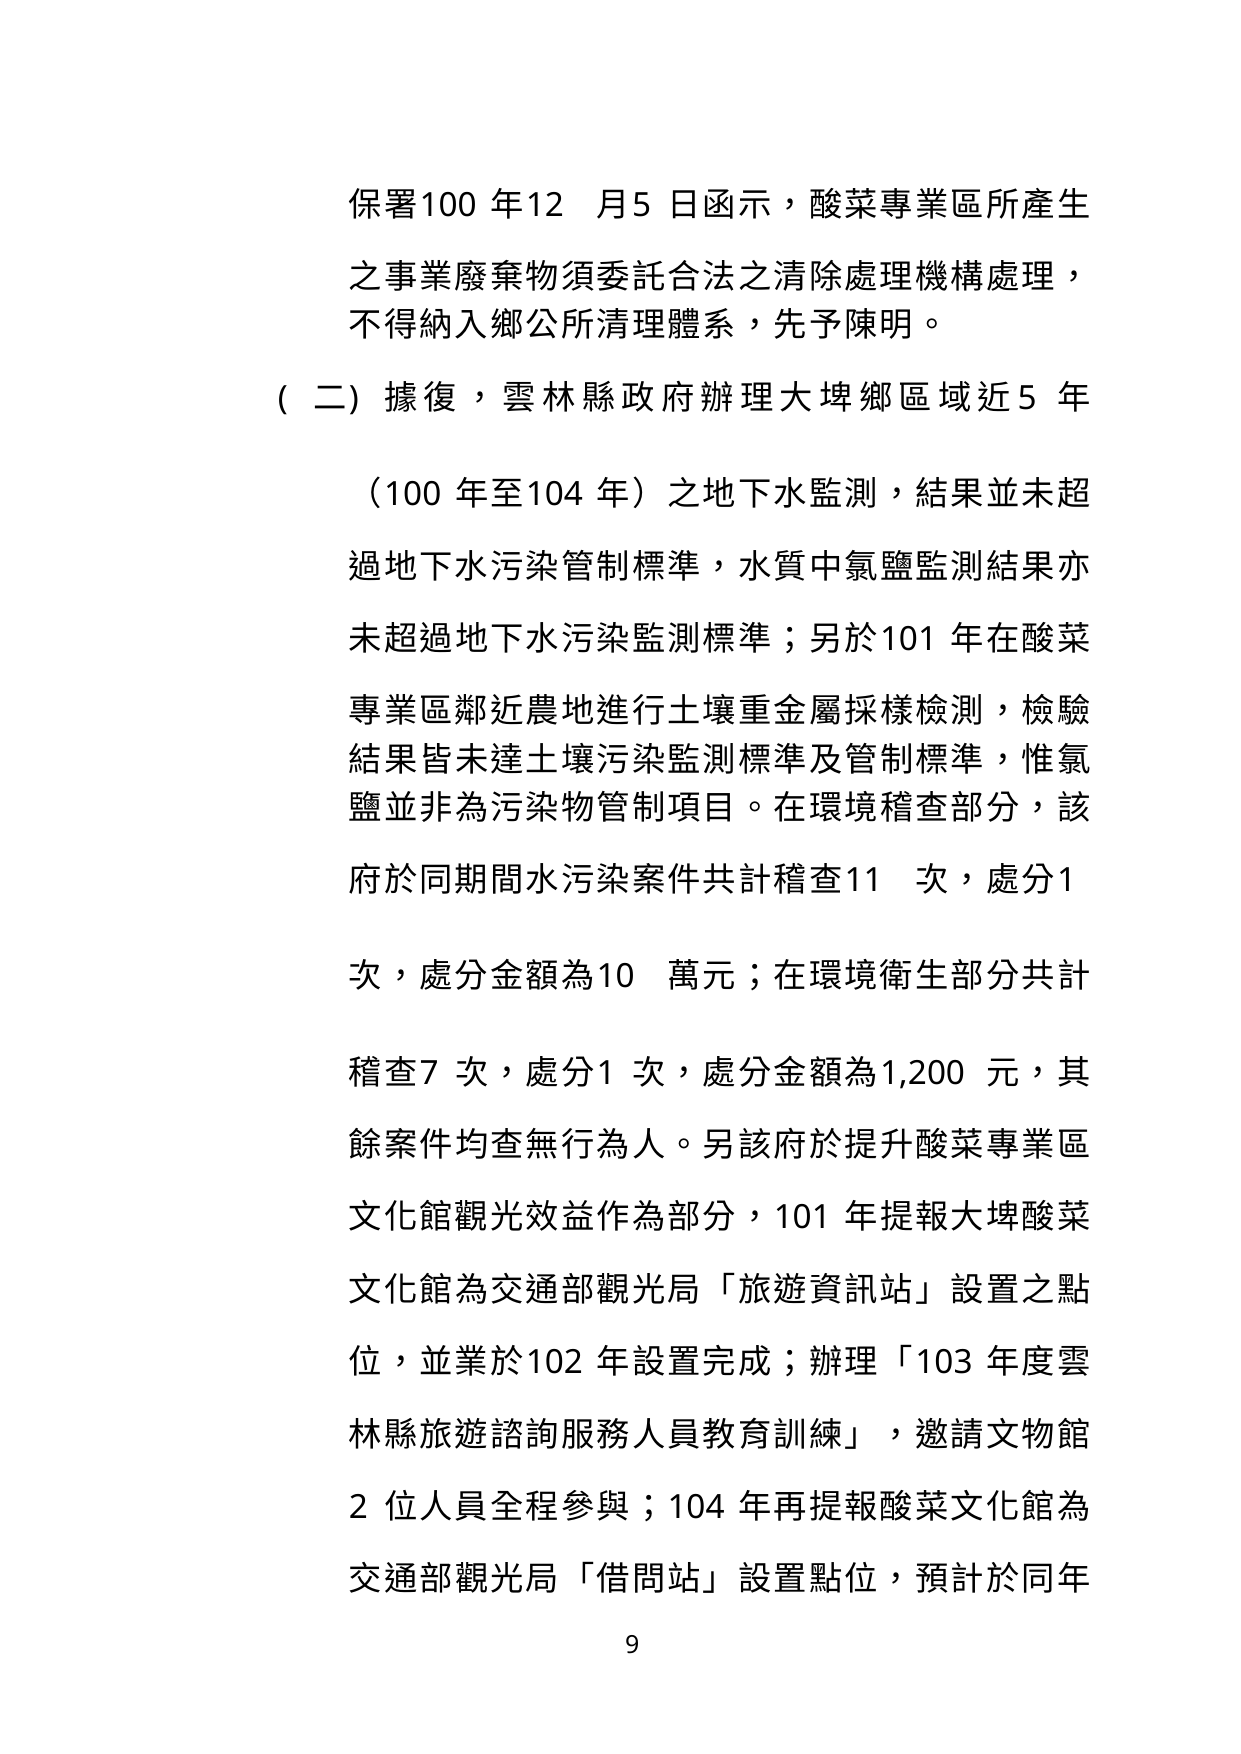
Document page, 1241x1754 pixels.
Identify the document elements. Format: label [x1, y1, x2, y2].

subtitle [247, 153, 1092, 346]
subtitle [247, 346, 1092, 1600]
